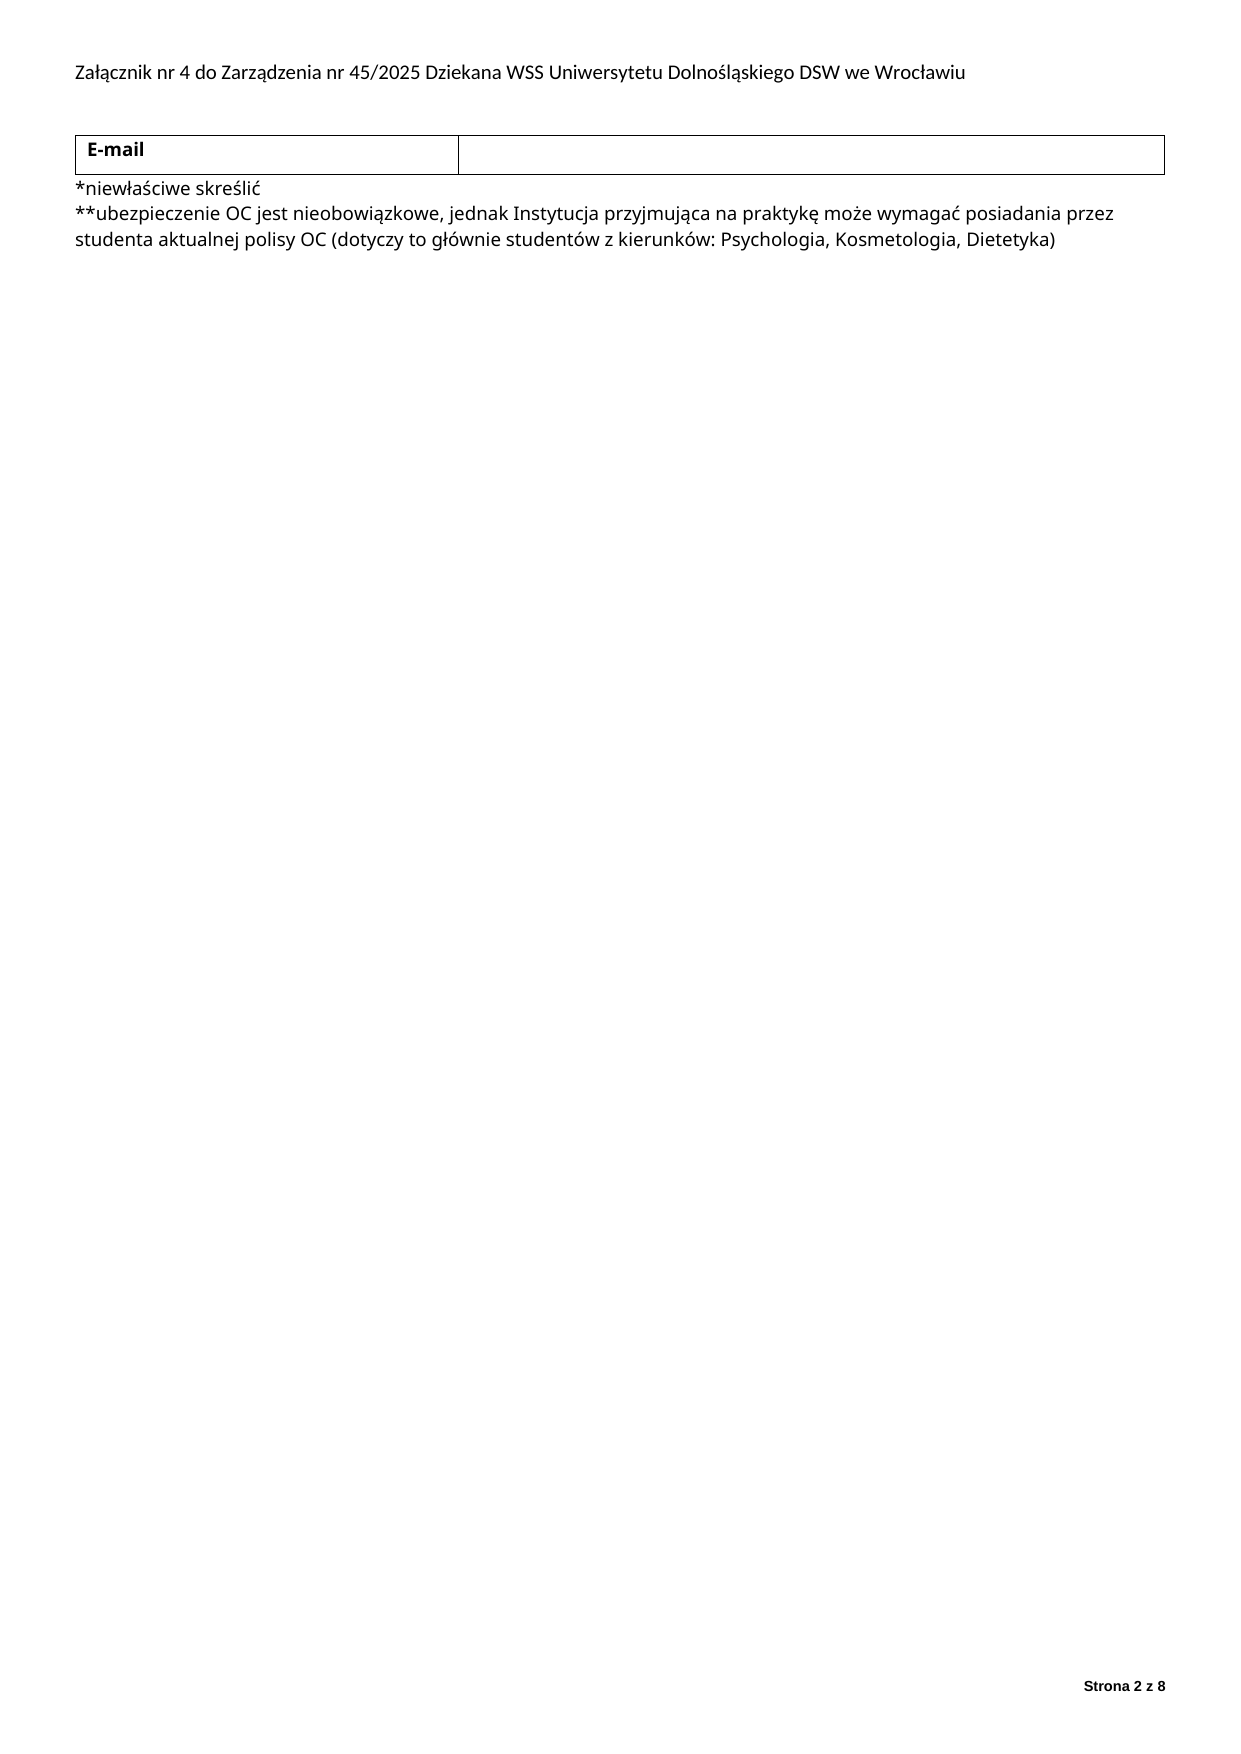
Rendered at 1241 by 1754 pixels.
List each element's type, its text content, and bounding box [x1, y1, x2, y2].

table_cell [459, 136, 1164, 174]
table_cell E-mail [76, 136, 458, 174]
text **ubezpieczenie OC jest nieobowiązkowe, jednak Instytucja przyjmująca na praktykę może wymagać posiadania przez studenta aktualnej polisy OC (dotyczy to głównie studentów z kierunków: Psychologia, Kosmetologia, Dietetyka) [75, 200, 1165, 251]
text *niewłaściwe skreślić [75, 175, 1165, 200]
